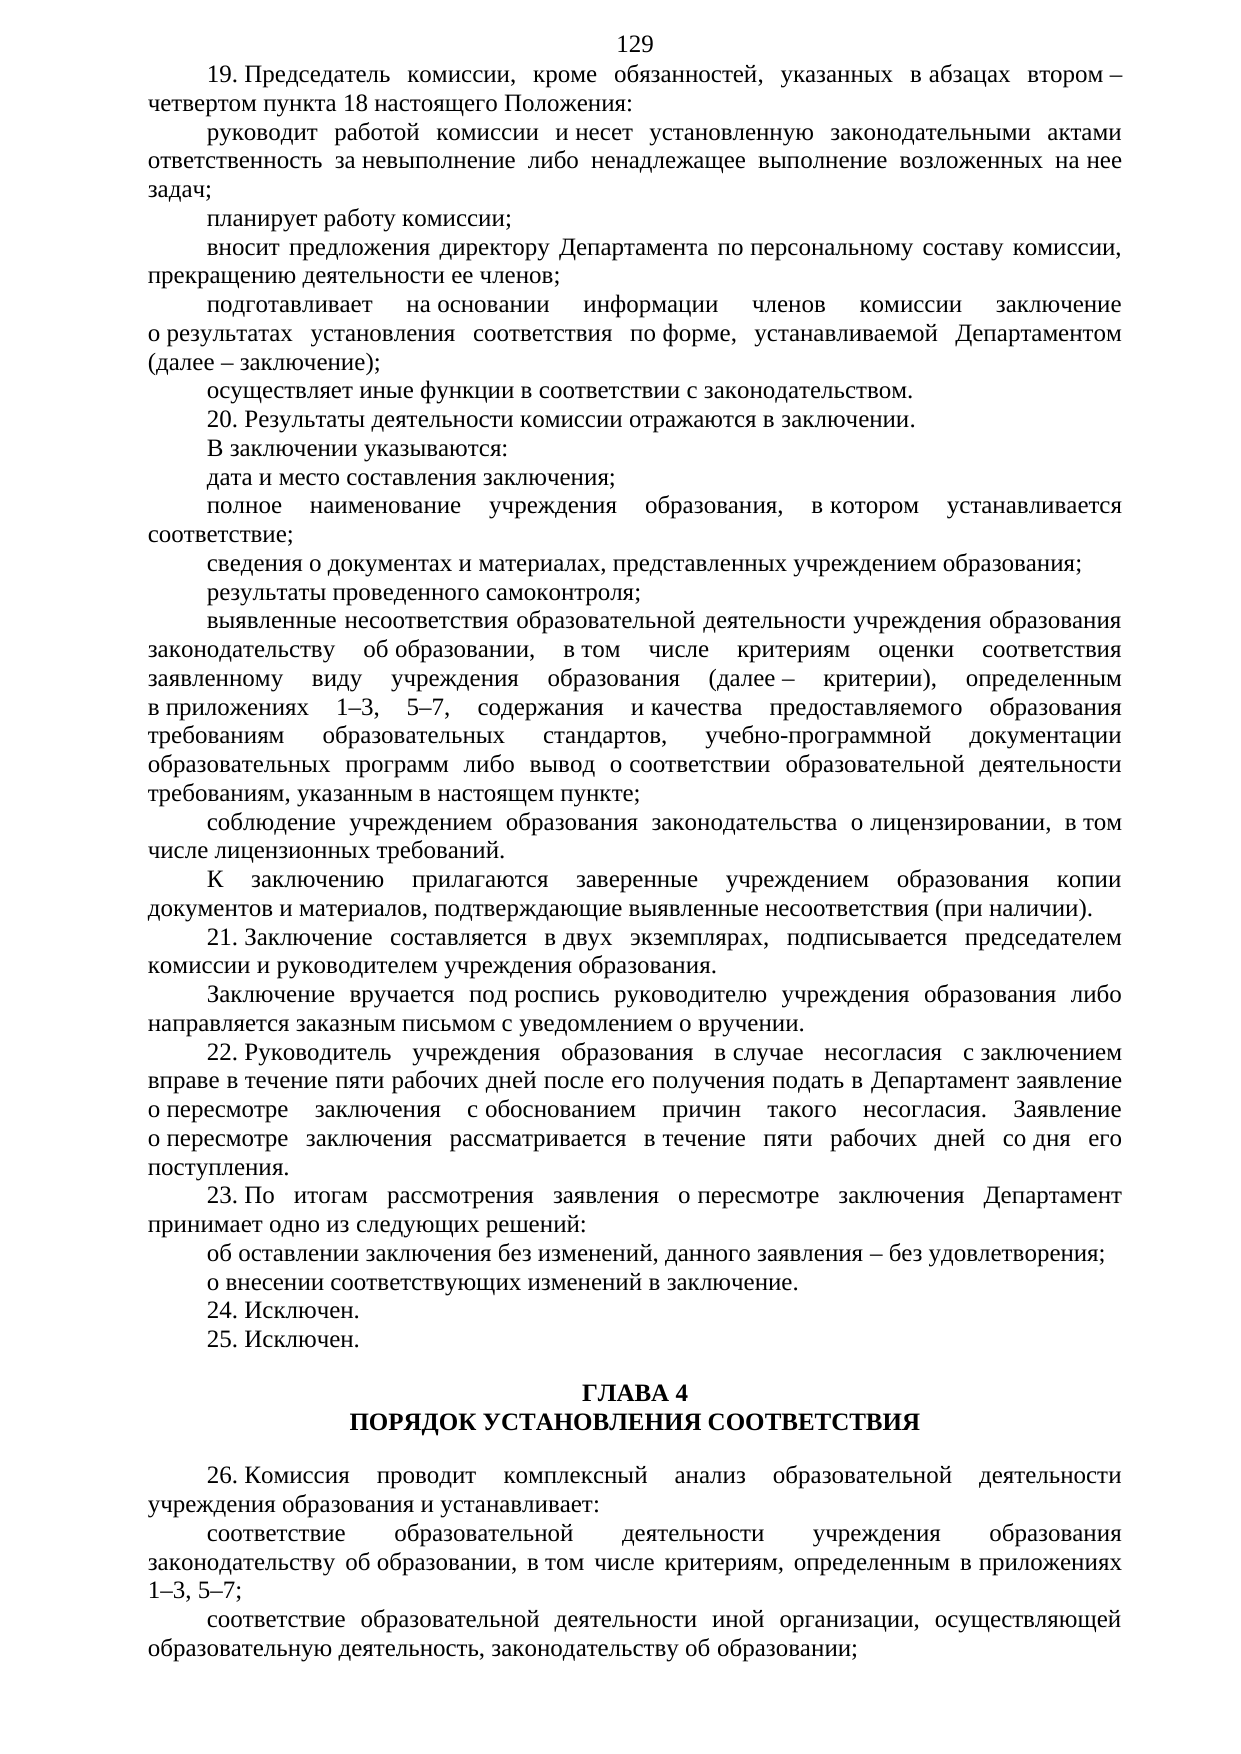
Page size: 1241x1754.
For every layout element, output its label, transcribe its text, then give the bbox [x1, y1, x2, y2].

text планирует работу комиссии; [148, 203, 1122, 232]
text 23. По итогам рассмотрения заявления о пересмотре заключения Департамент принимает одно из следующих решений: [148, 1180, 1122, 1238]
text 25. Исключен. [148, 1324, 1122, 1353]
text соответствие образовательной деятельности иной организации, осуществляющей образовательную деятельность, законодательству об образовании; [148, 1604, 1122, 1662]
text 20. Результаты деятельности комиссии отражаются в заключении. [148, 404, 1122, 433]
text руководит работой комиссии и несет установленную законодательными актами ответственность за невыполнение либо ненадлежащее выполнение возложенных на нее задач; [148, 117, 1122, 203]
text 21. Заключение составляется в двух экземплярах, подписывается председателем комиссии и руководителем учреждения образования. [148, 922, 1122, 979]
text 26. Комиссия проводит комплексный анализ образовательной деятельности учреждения образования и устанавливает: [148, 1460, 1122, 1518]
text сведения о документах и материалах, представленных учреждением образования; [148, 548, 1122, 577]
text 22. Руководитель учреждения образования в случае несогласия с заключением вправе в течение пяти рабочих дней после его получения подать в Департамент заявление о пересмотре заключения с обоснованием причин такого несогласия. Заявление о пересмотре заключения рассматривается в течение пяти рабочих дней со дня его поступления. [148, 1037, 1122, 1180]
text об оставлении заключения без изменений, данного заявления – без удовлетворения; [148, 1238, 1122, 1267]
text выявленные несоответствия образовательной деятельности учреждения образования законодательству об образовании, в том числе критериям оценки соответствия заявленному виду учреждения образования (далее – критерии), определенным в приложениях 1–3, 5–7, содержания и качества предоставляемого образования требованиям образовательных стандартов, учебно-программной документации образовательных программ либо вывод о соответствии образовательной деятельности требованиям, указанным в настоящем пункте; [148, 605, 1122, 807]
text подготавливает на основании информации членов комиссии заключение о результатах установления соответствия по форме, устанавливаемой Департаментом (далее – заключение); [148, 289, 1122, 375]
text К заключению прилагаются заверенные учреждением образования копии документов и материалов, подтверждающие выявленные несоответствия (при наличии). [148, 864, 1122, 922]
text дата и место составления заключения; [148, 462, 1122, 490]
text осуществляет иные функции в соответствии с законодательством. [148, 375, 1122, 404]
text полное наименование учреждения образования, в котором устанавливается соответствие; [148, 490, 1122, 548]
text 24. Исключен. [148, 1295, 1122, 1324]
text о внесении соответствующих изменений в заключение. [148, 1267, 1122, 1295]
text 19. Председатель комиссии, кроме обязанностей, указанных в абзацах втором – четвертом пункта 18 настоящего Положения: [148, 59, 1122, 117]
text соответствие образовательной деятельности учреждения образования законодательству об образовании, в том числе критериям, определенным в приложениях 1–3, 5–7; [148, 1518, 1122, 1604]
text соблюдение учреждением образования законодательства о лицензировании, в том числе лицензионных требований. [148, 807, 1122, 864]
text Заключение вручается под роспись руководителю учреждения образования либо направляется заказным письмом с уведомлением о вручении. [148, 979, 1122, 1037]
text результаты проведенного самоконтроля; [148, 577, 1122, 605]
text ГЛАВА 4 ПОРЯДОК УСТАНОВЛЕНИЯ СООТВЕТСТВИЯ [148, 1378, 1122, 1435]
text В заключении указываются: [148, 433, 1122, 462]
text вносит предложения директору Департамента по персональному составу комиссии, прекращению деятельности ее членов; [148, 232, 1122, 289]
